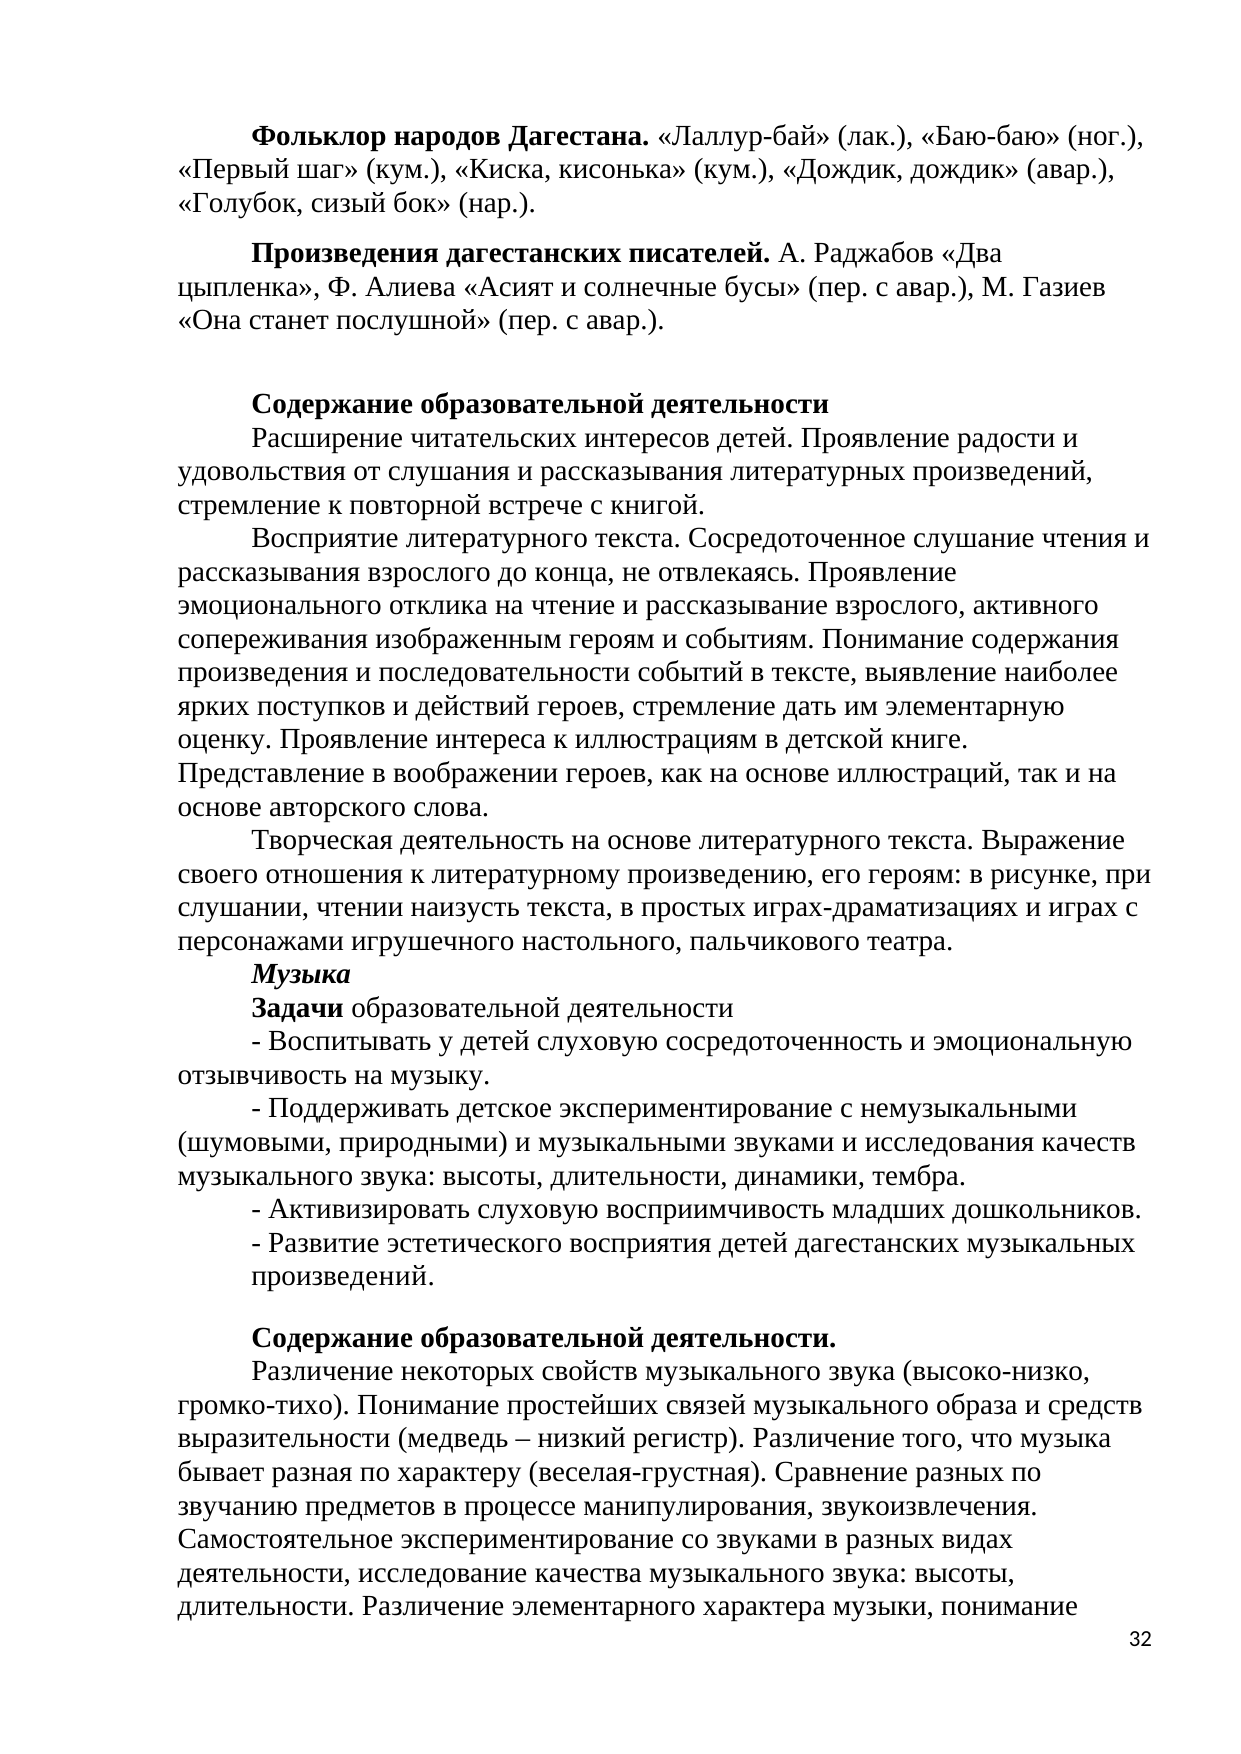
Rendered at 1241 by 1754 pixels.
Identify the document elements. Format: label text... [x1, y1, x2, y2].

text Творческая деятельность на основе литературного текста. Выражение своего отношения к литературному произведению, его героям: в рисунке, при слушании, чтении наизусть текста, в простых играх-драматизациях и играх с персонажами игрушечного настольного, пальчикового театра. [177, 822, 1152, 956]
text - Поддерживать детское экспериментирование с немузыкальными (шумовыми, природными) и музыкальными звуками и исследования качеств музыкального звука: высоты, длительности, динамики, тембра. [177, 1091, 1152, 1191]
text - Воспитывать у детей слуховую сосредоточенность и эмоциональную отзывчивость на музыку. [177, 1023, 1152, 1091]
text Содержание образовательной деятельности. [177, 1320, 1152, 1353]
text Содержание образовательной деятельности [177, 386, 1152, 420]
text Задачи образовательной деятельности [177, 990, 1152, 1023]
text - Активизировать слуховую восприимчивость младших дошкольников. [177, 1191, 1152, 1225]
text Фольклор народов Дагестана. «Лаллур-бай» (лак.), «Баю-баю» (ног.), «Первый шаг» (кум.), «Киска, кисонька» (кум.), «Дождик, дождик» (авар.), «Голубок, сизый бок» (нар.). [177, 118, 1152, 219]
text Расширение читательских интересов детей. Проявление радости и удовольствия от слушания и рассказывания литературных произведений, стремление к повторной встрече с книгой. [177, 420, 1152, 520]
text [177, 1353, 1152, 1622]
text Восприятие литературного текста. Сосредоточенное слушание чтения и рассказывания взрослого до конца, не отвлекаясь. Проявление эмоционального отклика на чтение и рассказывание взрослого, активного сопереживания изображенным героям и событиям. Понимание содержания произведения и последовательности событий в тексте, выявление наиболее ярких поступков и действий героев, стремление дать им элементарную оценку. Проявление интереса к иллюстрациям в детской книге. Представление в воображении героев, как на основе иллюстраций, так и на основе авторского слова. [177, 520, 1152, 822]
list - Развитие эстетического восприятия детей дагестанских музыкальных произведений. [251, 1225, 1152, 1292]
text Произведения дагестанских писателей. А. Раджабов «Два цыпленка», Ф. Алиева «Асият и солнечные бусы» (пер. с авар.), М. Газиев «Она станет послушной» (пер. с авар.). [177, 235, 1152, 336]
text Музыка [177, 956, 1152, 990]
